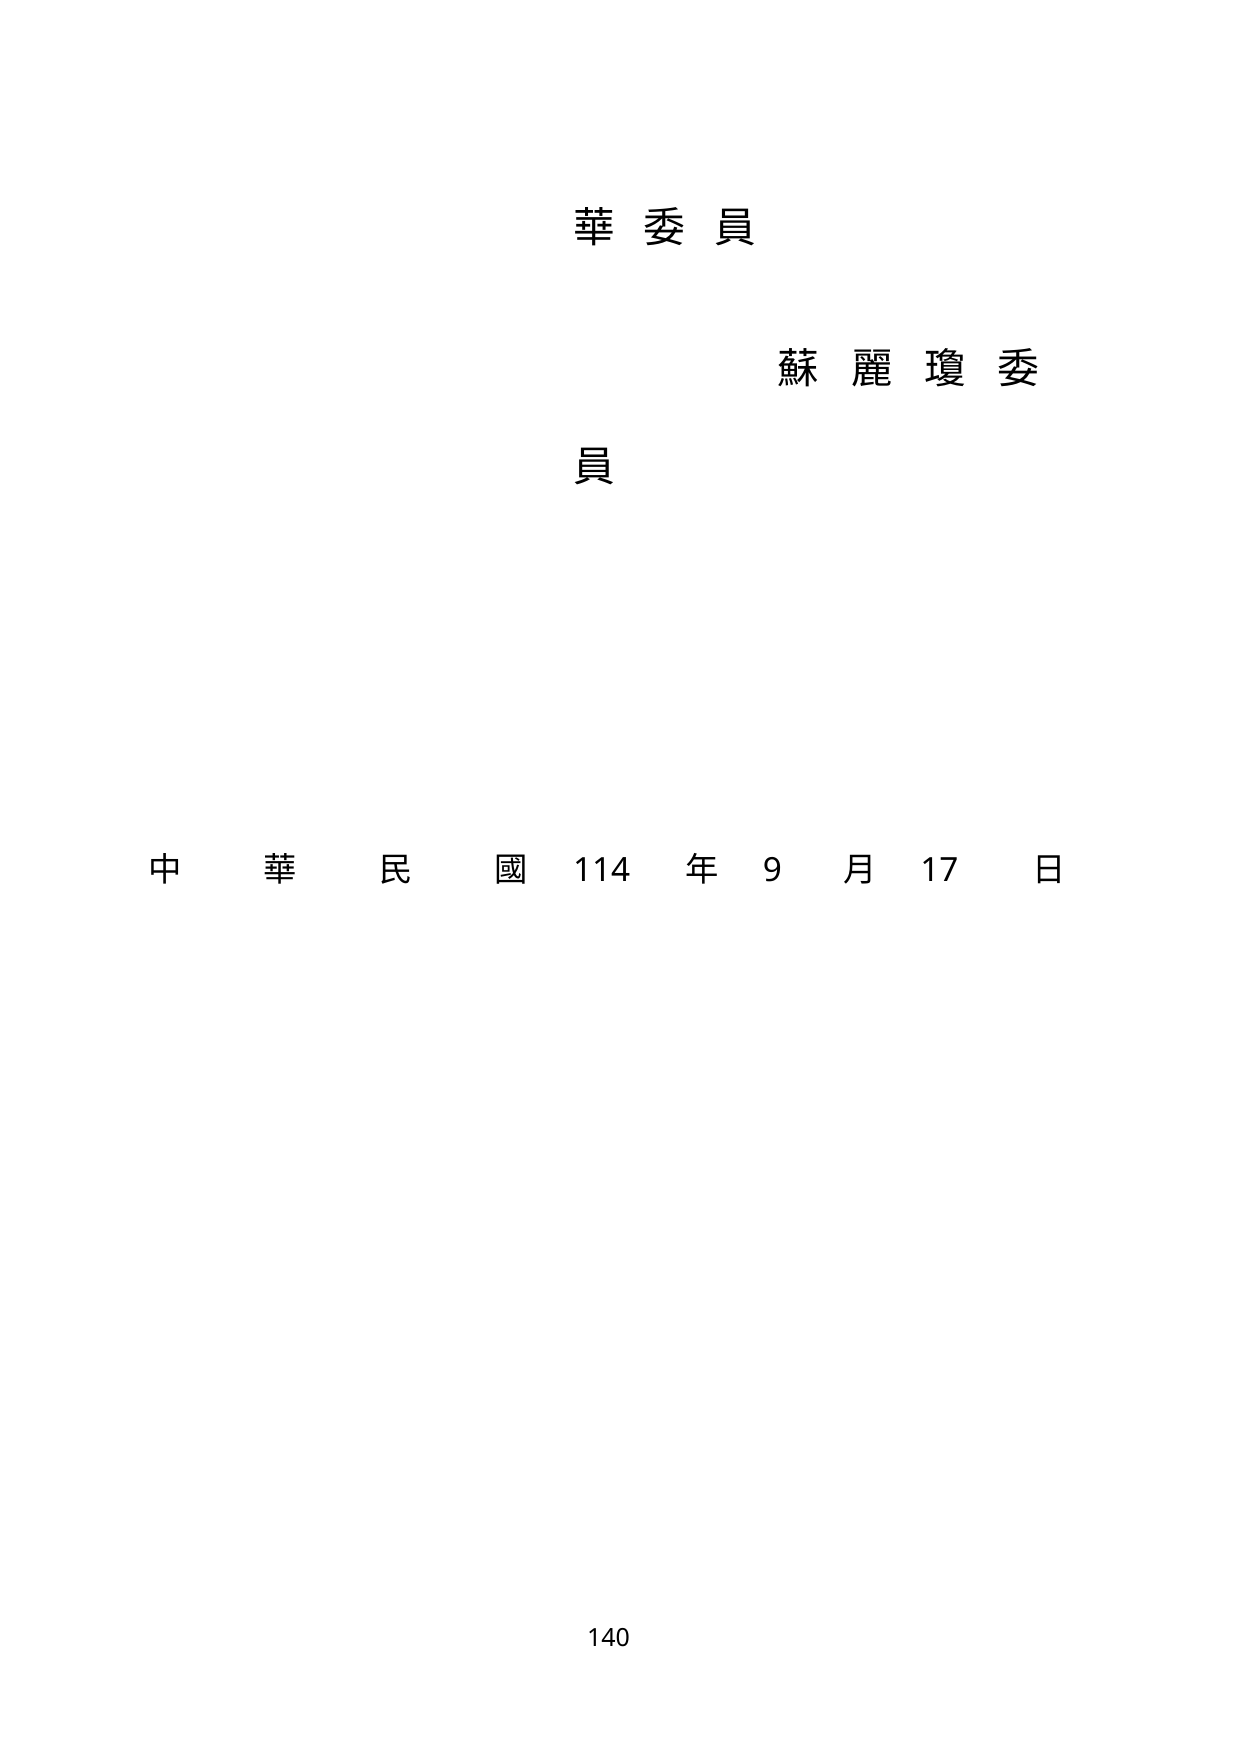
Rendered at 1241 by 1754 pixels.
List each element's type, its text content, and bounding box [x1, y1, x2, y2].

text 中 華 民 國 114 年 9 月 17 日 [148, 820, 1069, 915]
text 蘇麗瓊委員 [538, 320, 1069, 510]
text 調查委員：葉大華委員 [538, 177, 1069, 272]
